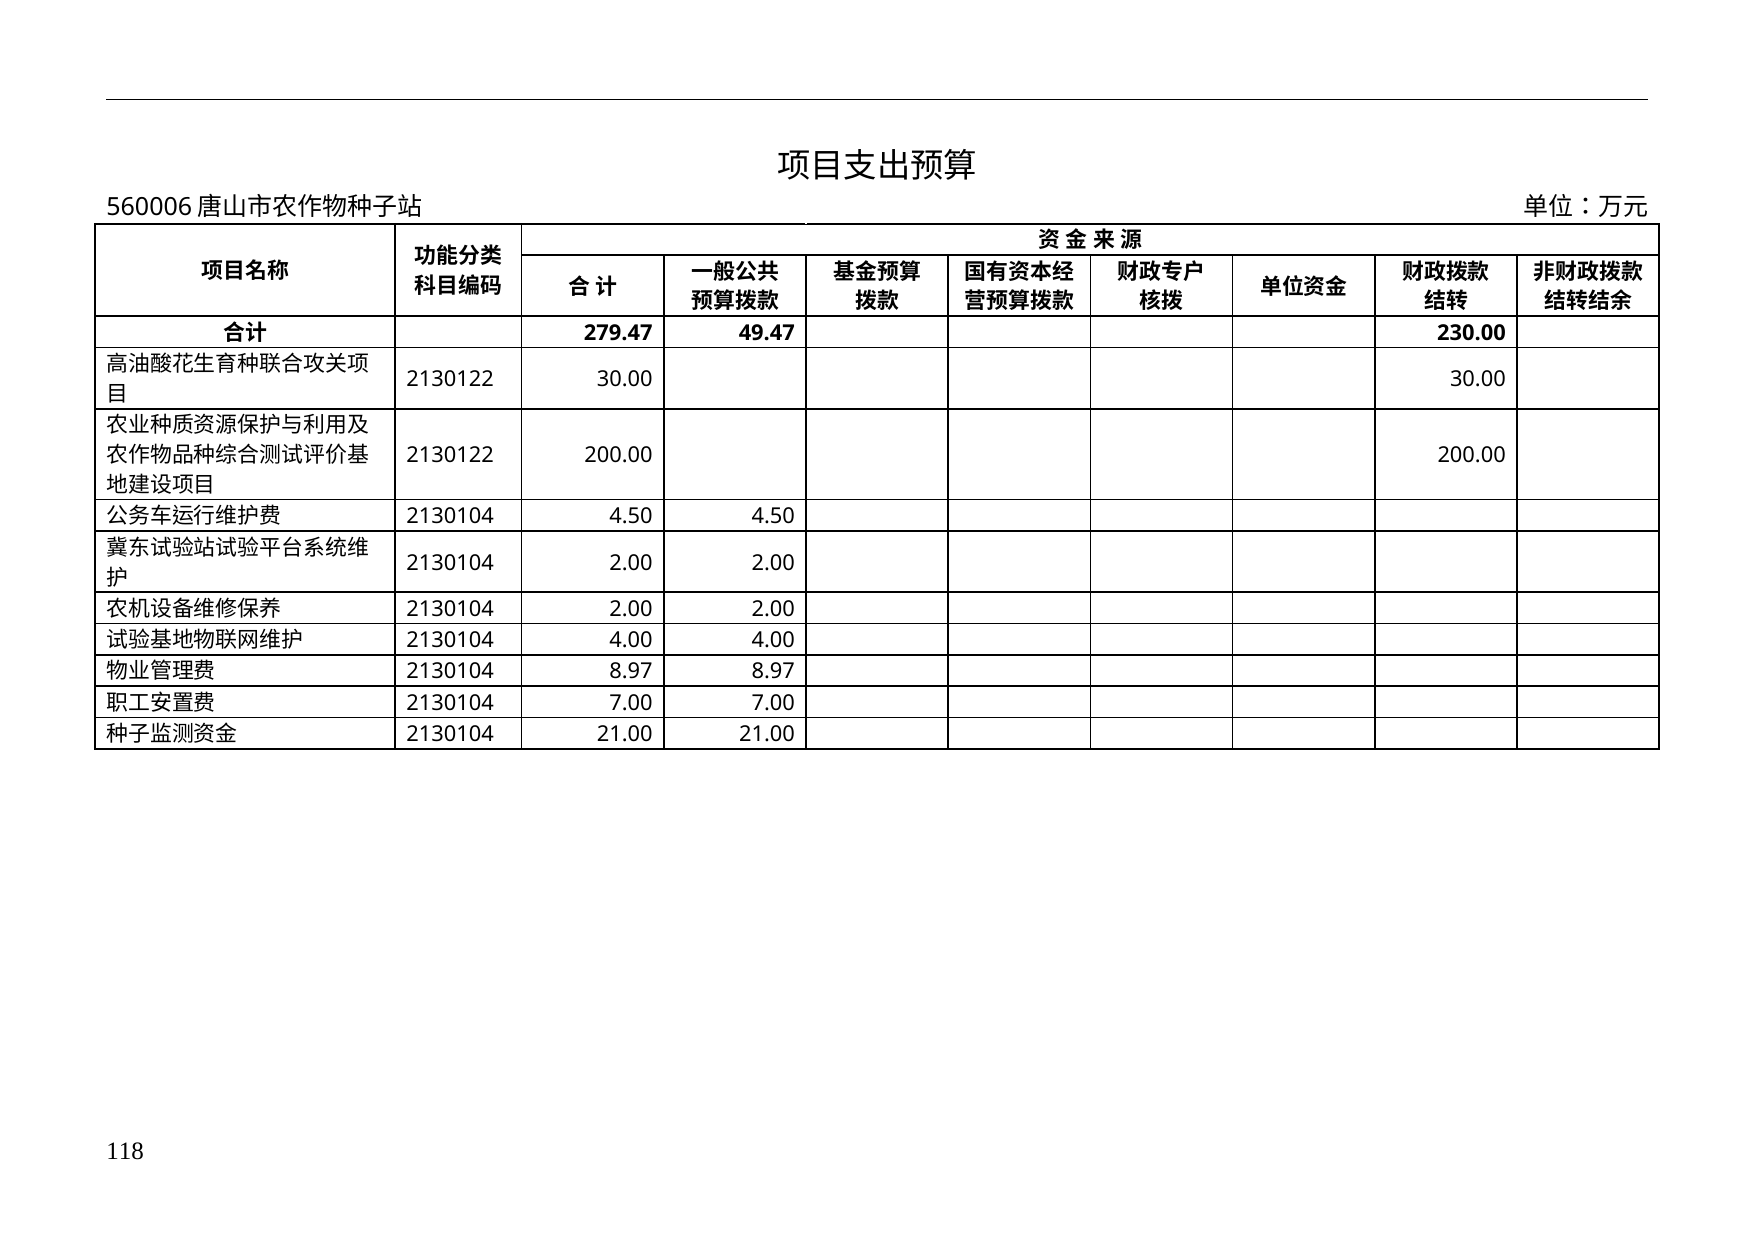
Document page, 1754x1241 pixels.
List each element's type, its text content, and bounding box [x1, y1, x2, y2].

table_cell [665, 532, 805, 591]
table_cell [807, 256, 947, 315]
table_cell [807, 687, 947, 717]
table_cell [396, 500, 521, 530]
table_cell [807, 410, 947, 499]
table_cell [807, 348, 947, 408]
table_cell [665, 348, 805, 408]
text 项目支出预算 [106, 142, 1648, 187]
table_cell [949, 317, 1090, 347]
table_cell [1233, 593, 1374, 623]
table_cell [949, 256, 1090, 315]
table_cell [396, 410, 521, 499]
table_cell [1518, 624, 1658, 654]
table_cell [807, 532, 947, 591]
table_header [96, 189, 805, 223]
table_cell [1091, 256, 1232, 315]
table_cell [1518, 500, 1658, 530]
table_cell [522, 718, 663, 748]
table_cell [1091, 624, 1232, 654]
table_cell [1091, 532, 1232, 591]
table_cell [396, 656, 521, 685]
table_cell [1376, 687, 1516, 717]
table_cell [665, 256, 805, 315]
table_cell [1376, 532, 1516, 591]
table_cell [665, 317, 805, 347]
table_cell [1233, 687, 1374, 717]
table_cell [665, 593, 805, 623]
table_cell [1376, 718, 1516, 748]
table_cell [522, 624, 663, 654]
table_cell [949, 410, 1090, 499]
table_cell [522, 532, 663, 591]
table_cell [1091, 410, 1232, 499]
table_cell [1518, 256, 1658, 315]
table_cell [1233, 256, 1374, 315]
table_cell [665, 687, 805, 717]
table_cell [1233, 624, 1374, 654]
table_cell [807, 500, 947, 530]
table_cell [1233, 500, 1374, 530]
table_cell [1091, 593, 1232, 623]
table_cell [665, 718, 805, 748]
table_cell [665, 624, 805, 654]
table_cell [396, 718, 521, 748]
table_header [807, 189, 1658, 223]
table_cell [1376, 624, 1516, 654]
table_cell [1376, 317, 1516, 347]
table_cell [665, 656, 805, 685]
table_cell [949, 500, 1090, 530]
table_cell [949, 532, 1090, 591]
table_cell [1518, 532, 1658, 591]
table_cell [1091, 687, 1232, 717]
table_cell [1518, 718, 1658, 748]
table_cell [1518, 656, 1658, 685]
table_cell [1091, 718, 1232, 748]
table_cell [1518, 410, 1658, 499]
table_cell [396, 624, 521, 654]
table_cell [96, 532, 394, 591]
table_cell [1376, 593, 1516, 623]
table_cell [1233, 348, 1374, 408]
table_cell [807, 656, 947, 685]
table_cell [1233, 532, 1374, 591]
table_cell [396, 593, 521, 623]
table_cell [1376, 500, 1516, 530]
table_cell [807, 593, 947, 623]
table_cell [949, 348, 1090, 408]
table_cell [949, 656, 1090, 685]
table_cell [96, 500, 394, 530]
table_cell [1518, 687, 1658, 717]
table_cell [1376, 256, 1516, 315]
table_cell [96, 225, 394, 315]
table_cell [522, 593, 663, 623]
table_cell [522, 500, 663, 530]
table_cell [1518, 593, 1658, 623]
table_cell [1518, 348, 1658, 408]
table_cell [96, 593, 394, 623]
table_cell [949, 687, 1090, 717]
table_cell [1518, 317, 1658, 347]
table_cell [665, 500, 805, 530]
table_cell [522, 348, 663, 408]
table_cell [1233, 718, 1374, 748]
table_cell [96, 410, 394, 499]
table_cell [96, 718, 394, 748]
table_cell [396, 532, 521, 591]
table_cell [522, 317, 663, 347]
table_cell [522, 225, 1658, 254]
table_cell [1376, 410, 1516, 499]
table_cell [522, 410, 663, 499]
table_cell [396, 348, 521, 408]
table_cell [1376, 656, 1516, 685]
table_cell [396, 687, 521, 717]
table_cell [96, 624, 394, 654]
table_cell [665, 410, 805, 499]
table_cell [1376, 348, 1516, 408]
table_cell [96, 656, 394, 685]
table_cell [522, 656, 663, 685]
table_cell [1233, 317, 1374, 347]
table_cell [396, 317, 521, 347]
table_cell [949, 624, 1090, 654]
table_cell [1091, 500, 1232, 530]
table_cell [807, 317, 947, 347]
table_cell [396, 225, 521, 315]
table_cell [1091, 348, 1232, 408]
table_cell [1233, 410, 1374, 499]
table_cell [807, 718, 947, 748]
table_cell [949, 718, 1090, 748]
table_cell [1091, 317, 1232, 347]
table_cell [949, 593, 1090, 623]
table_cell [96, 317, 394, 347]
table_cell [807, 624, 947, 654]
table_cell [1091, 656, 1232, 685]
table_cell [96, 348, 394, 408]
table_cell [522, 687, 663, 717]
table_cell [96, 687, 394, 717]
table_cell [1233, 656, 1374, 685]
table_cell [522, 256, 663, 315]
